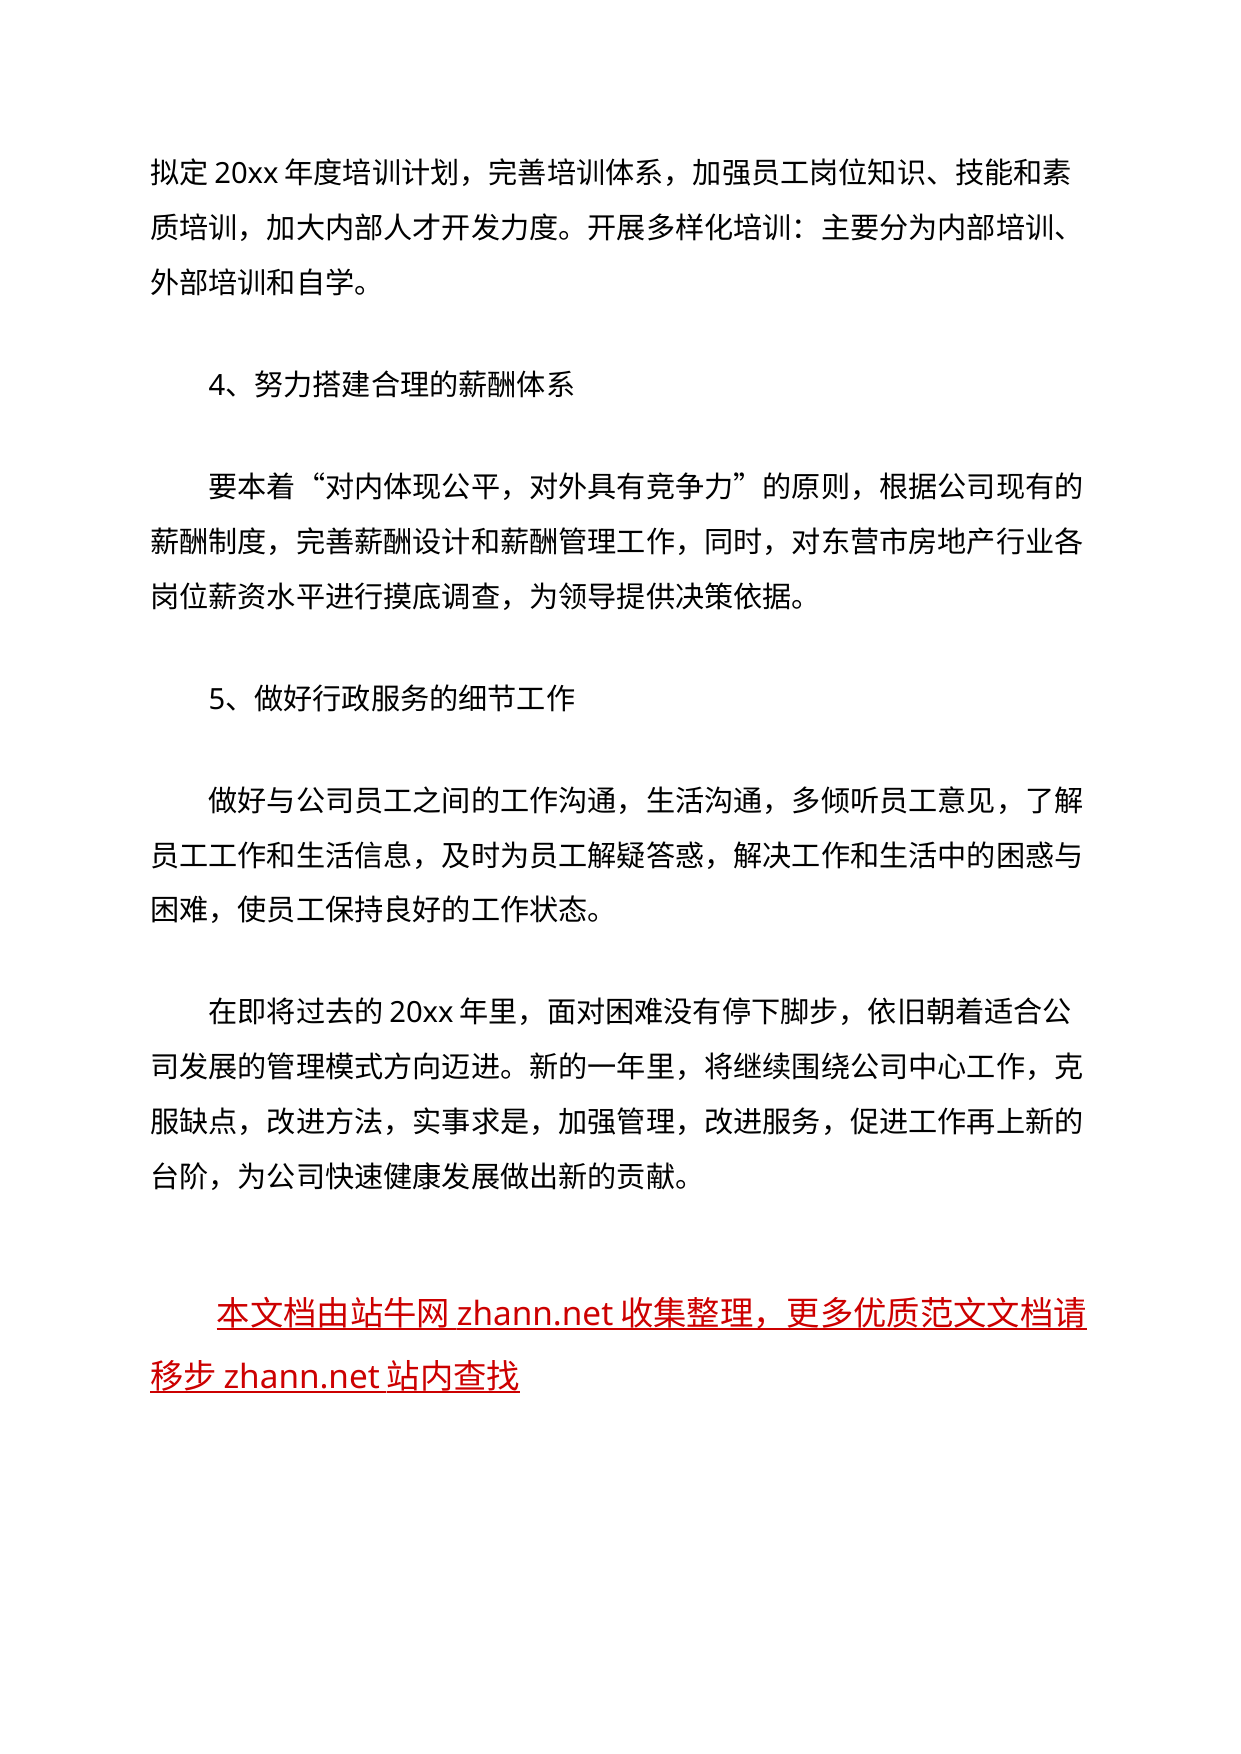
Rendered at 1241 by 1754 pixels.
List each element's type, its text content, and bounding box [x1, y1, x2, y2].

text 要本着“对内体现公平，对外具有竞争力”的原则，根据公司现有的薪酬制度，完善薪酬设计和薪酬管理工作，同时，对东营市房地产行业各岗位薪资水平进行摸底调查，为领导提供决策依据。 [150, 464, 1090, 616]
text 5、做好行政服务的细节工作 [150, 675, 1090, 718]
text 在即将过去的20xx年里，面对困难没有停下脚步，依旧朝着适合公司发展的管理模式方向迈进。新的一年里，将继续围绕公司中心工作，克服缺点，改进方法，实事求是，加强管理，改进服务，促进工作再上新的台阶，为公司快速健康发展做出新的贡献。 [150, 989, 1090, 1196]
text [150, 150, 1090, 302]
text 本文档由站牛网zhann.net收集整理，更多优质范文文档请移步zhann.net站内查找 [150, 1287, 1090, 1398]
text 4、努力搭建合理的薪酬体系 [150, 362, 1090, 404]
text 做好与公司员工之间的工作沟通，生活沟通，多倾听员工意见，了解员工工作和生活信息，及时为员工解疑答惑，解决工作和生活中的困惑与困难，使员工保持良好的工作状态。 [150, 777, 1090, 929]
